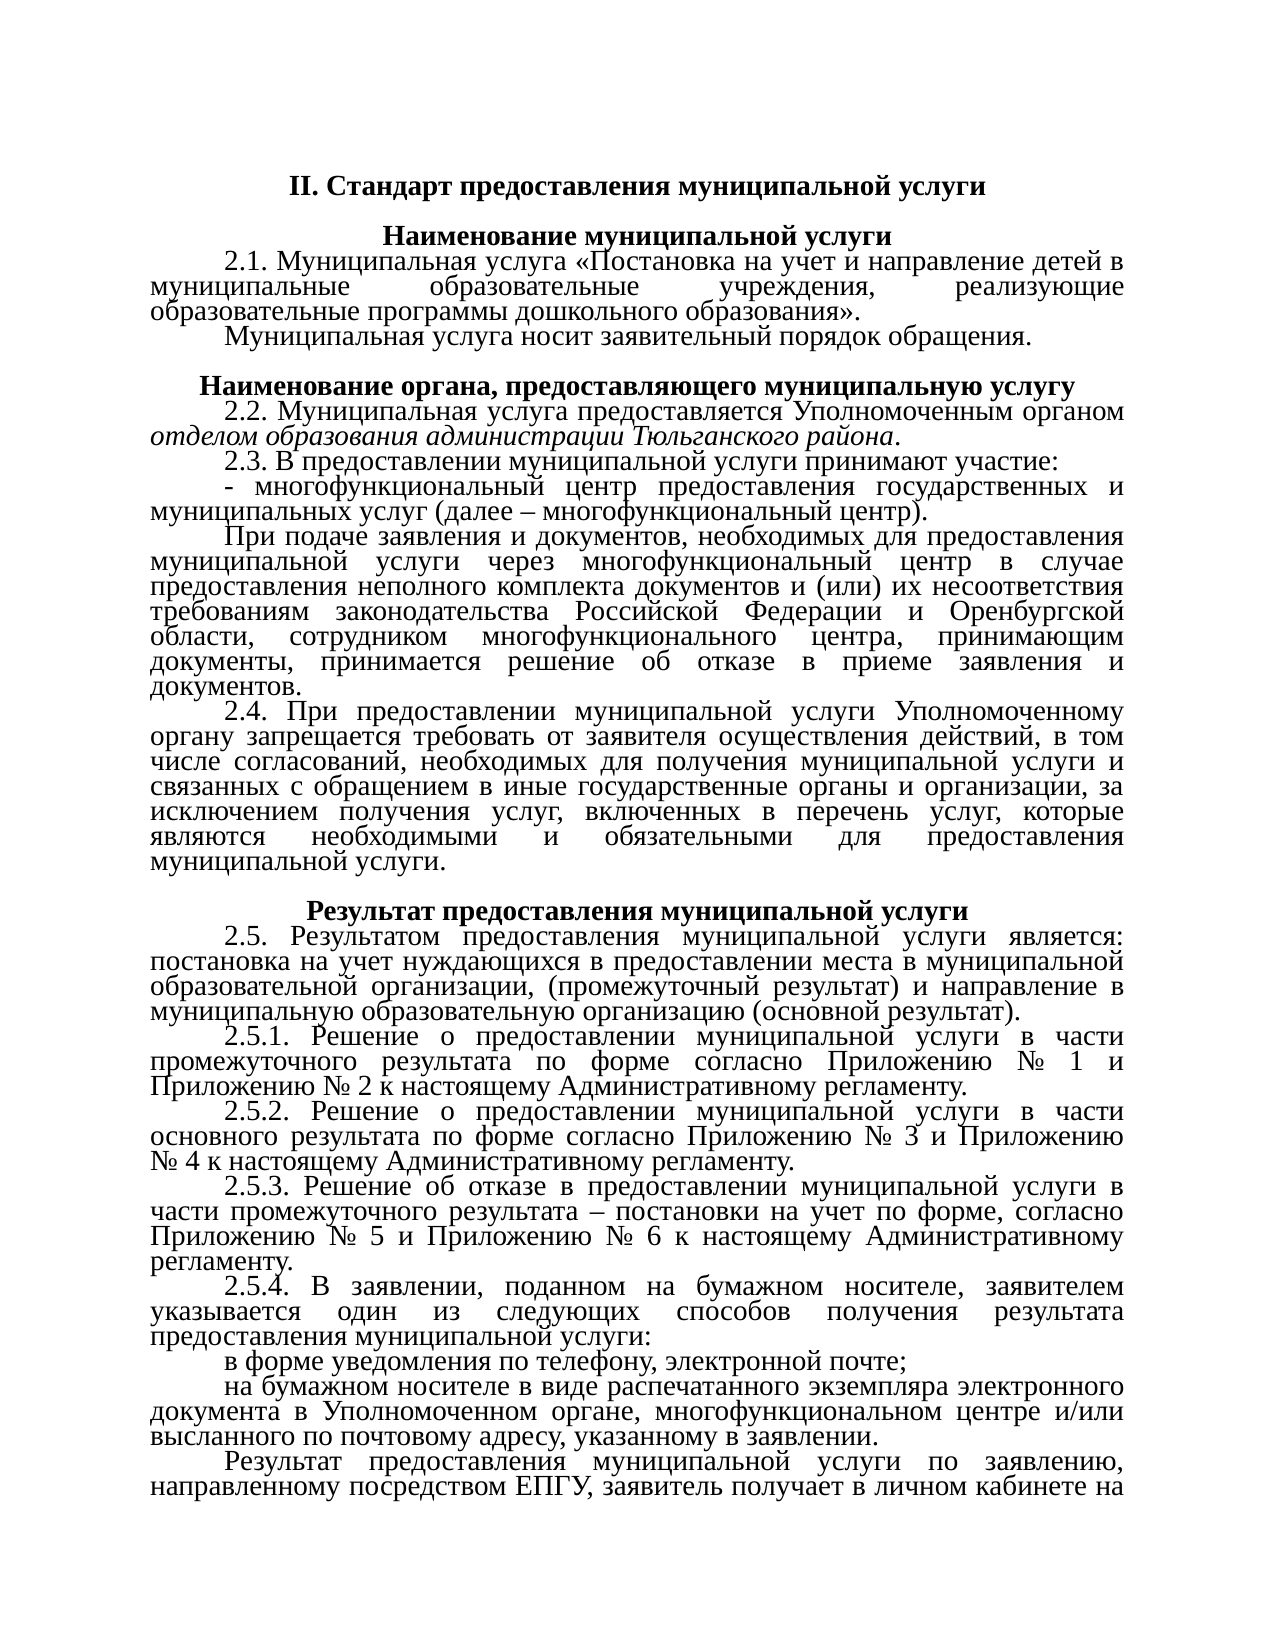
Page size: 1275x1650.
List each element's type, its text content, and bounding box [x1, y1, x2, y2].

text 2.5.3. Решение об отказе в предоставлении муниципальной услуги в части промежуточного результата – постановки на учет по форме, согласно Приложению № 5 и Приложению № 6 к настоящему Административному регламенту. [150, 1175, 1125, 1275]
text в форме уведомления по телефону, электронной почте; [600, 1350, 1125, 1375]
text 2.5.1. Решение о предоставлении муниципальной услуги в части промежуточного результата по форме согласно Приложению № 1 и Приложению № 2 к настоящему Административному регламенту. [150, 1025, 1125, 1100]
text 2.1. Муниципальная услуга «Постановка на учет и направление детей в муниципальные образовательные учреждения, реализующие образовательные программы дошкольного образования». [150, 250, 1125, 325]
text 2.5. Результатом предоставления муниципальной услуги является: постановка на учет нуждающихся в предоставлении места в муниципальной образовательной организации, (промежуточный результат) и направление в муниципальную образовательную организацию (основной результат). [150, 925, 1125, 1025]
text При подаче заявления и документов, необходимых для предоставления муниципальной услуги через многофункциональный центр в случае предоставления неполного комплекта документов и (или) их несоответствия требованиям законодательства Российской Федерации и Оренбургской области, сотрудником многофункционального центра, принимающим документы, принимается решение об отказе в приеме заявления и документов. [150, 525, 1125, 700]
text Наименование муниципальной услуги [150, 225, 1125, 250]
text на бумажном носителе в виде распечатанного экземпляра электронного документа в Уполномоченном органе, многофункциональном центре и/или высланного по почтовому адресу, указанному в заявлении. [150, 1375, 1125, 1450]
text Результат предоставления муниципальной услуги [150, 900, 1125, 925]
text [150, 1450, 1125, 1500]
text Наименование органа, предоставляющего муниципальную услугу [150, 375, 1125, 400]
text 2.2. Муниципальная услуга предоставляется Уполномоченным органом отделом образования администрации Тюльганского района. [150, 400, 1125, 450]
text в форме уведомления по телефону, электронной почте; [256, 1350, 597, 1375]
text II. Стандарт предоставления муниципальной услуги [150, 175, 1125, 200]
text Муниципальная услуга носит заявительный порядок обращения. [150, 325, 1125, 350]
text 2.4. При предоставлении муниципальной услуги Уполномоченному органу запрещается требовать от заявителя осуществления действий, в том числе согласований, необходимых для получения муниципальной услуги и связанных с обращением в иные государственные органы и организации, за исключением получения услуг, включенных в перечень услуг, которые являются необходимыми и обязательными для предоставления муниципальной услуги. [150, 700, 1125, 875]
text 2.3. В предоставлении муниципальной услуги принимают участие: [150, 450, 1125, 475]
text 2.5.4. В заявлении, поданном на бумажном носителе, заявителем указывается один из следующих способов получения результата предоставления муниципальной услуги: [150, 1275, 1125, 1350]
text 2.5.2. Решение о предоставлении муниципальной услуги в части основного результата по форме согласно Приложению № 3 и Приложению № 4 к настоящему Административному регламенту. [150, 1100, 1125, 1175]
text - многофункциональный центр предоставления государственных и муниципальных услуг (далее – многофункциональный центр). [150, 475, 1125, 525]
